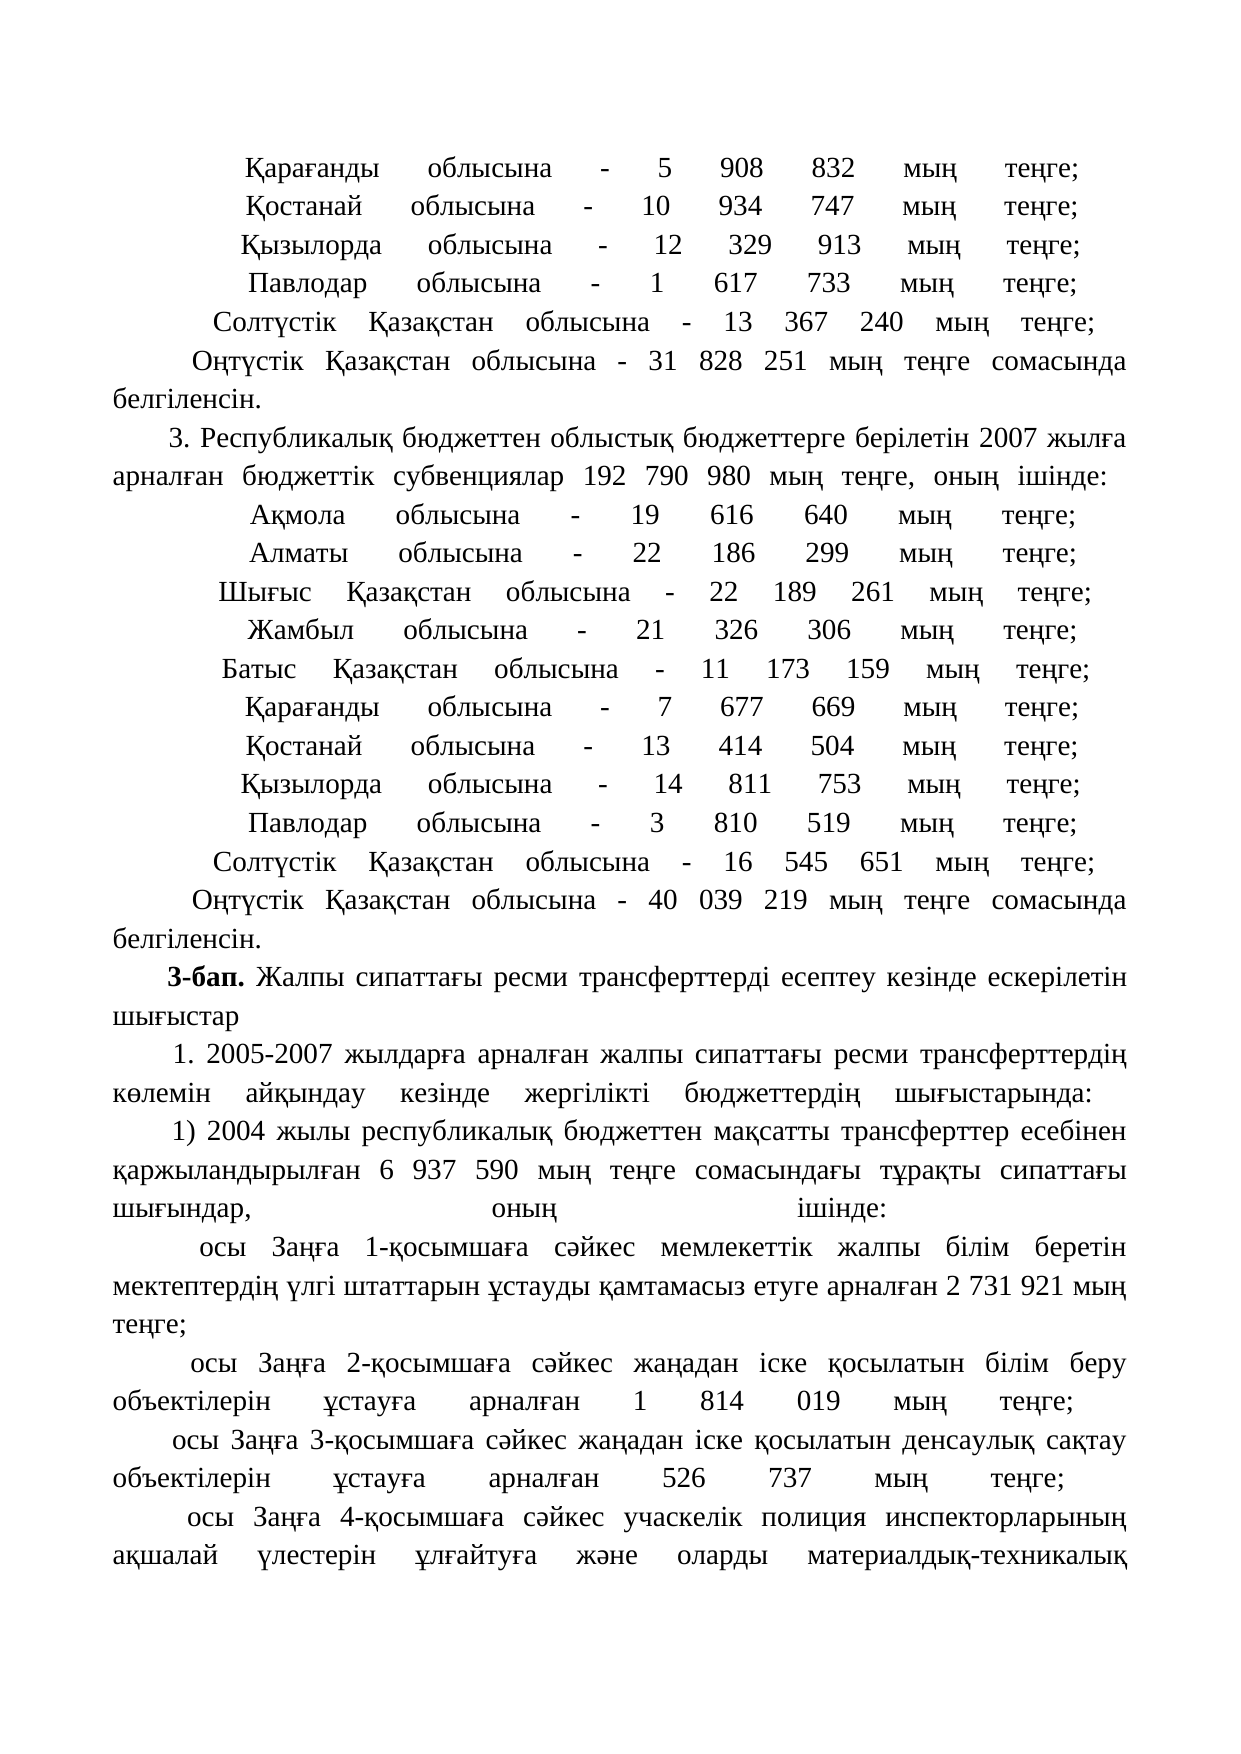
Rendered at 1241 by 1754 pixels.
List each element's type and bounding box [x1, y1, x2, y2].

text [112, 150, 1128, 954]
text [112, 959, 1128, 1571]
